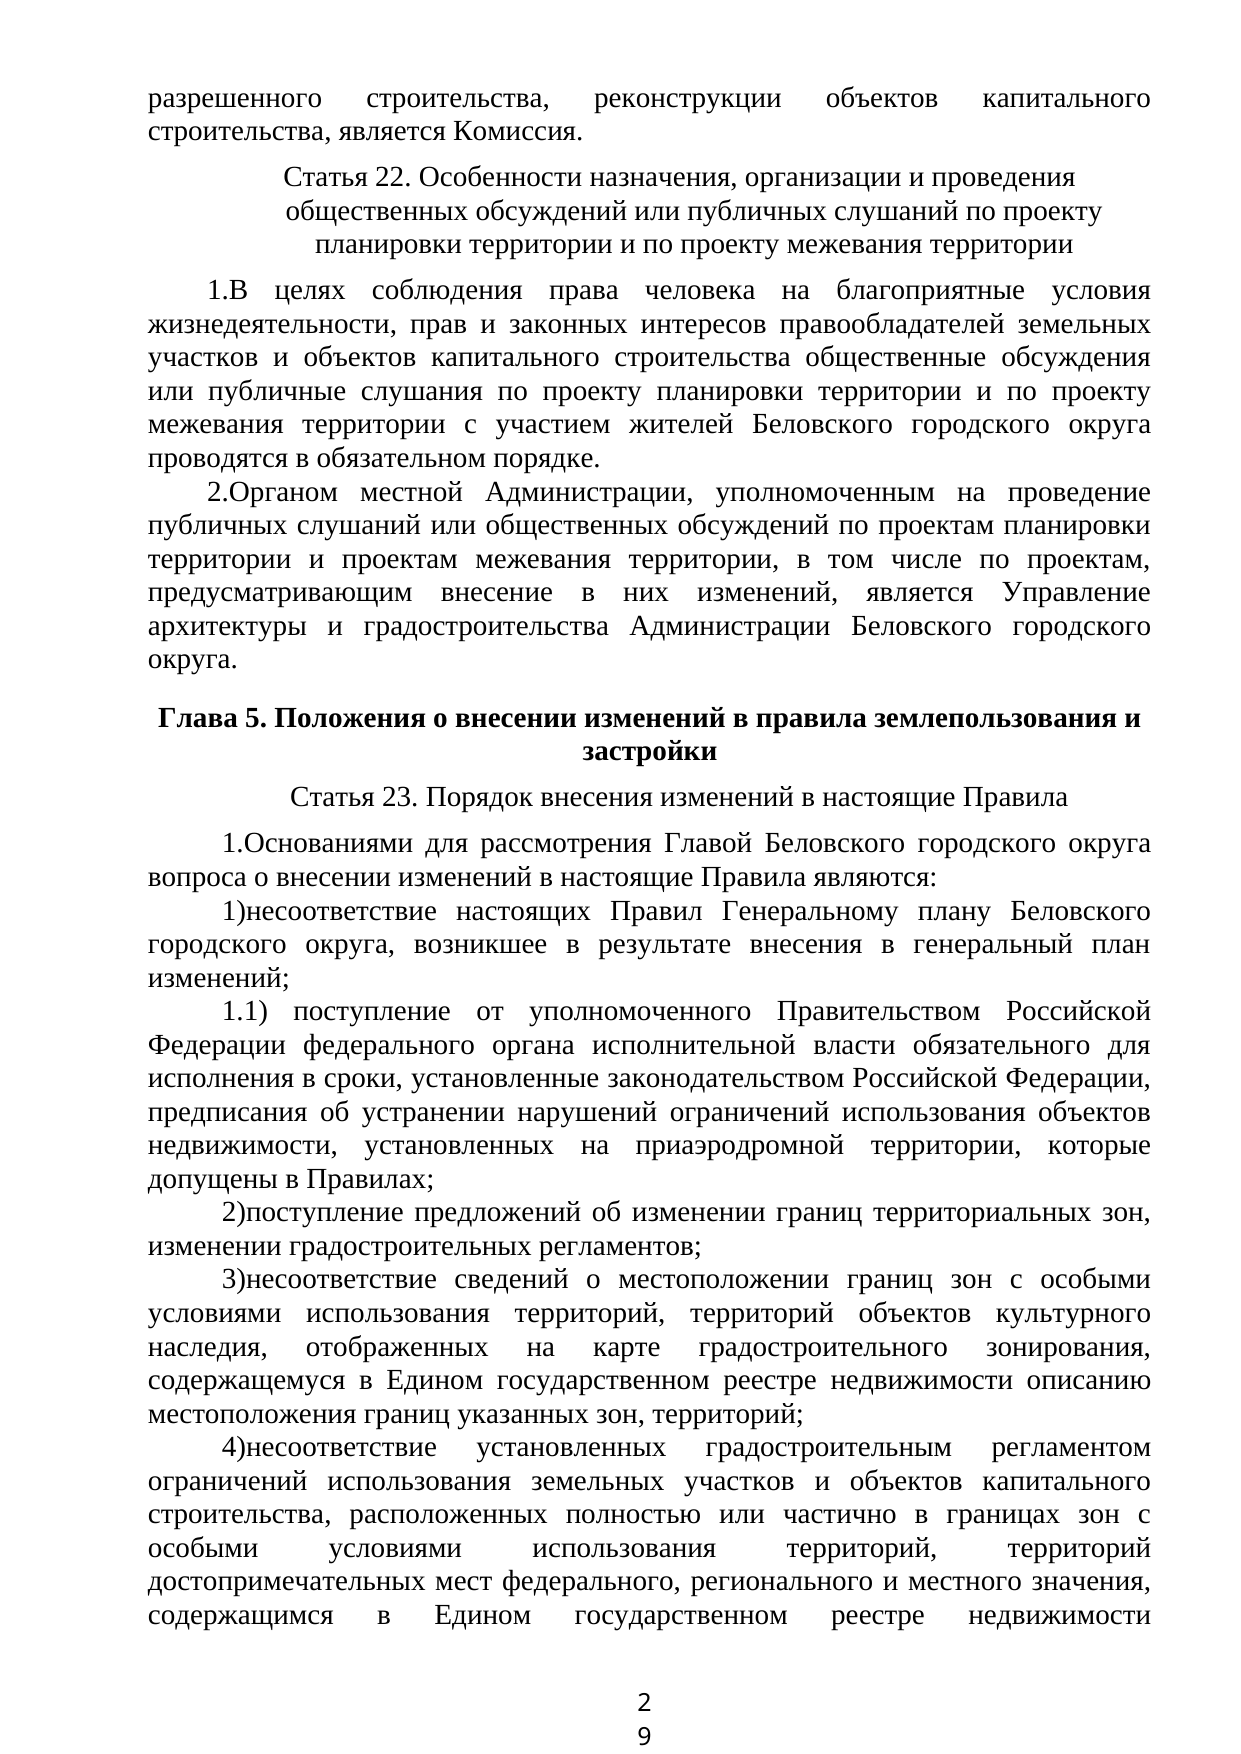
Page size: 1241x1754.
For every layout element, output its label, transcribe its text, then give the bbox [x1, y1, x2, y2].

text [148, 80, 1152, 147]
text 1.В целях соблюдения права человека на благоприятные условия жизнедеятельности, прав и законных интересов правообладателей земельных участков и объектов капитального строительства общественные обсуждения или публичные слушания по проекту планировки территории и по проекту межевания территории с участием жителей Беловского городского округа проводятся в обязательном порядке. [148, 272, 1152, 474]
text Статья 23. Порядок внесения изменений в настоящие Правила [207, 779, 1152, 813]
text 3)несоответствие сведений о местоположении границ зон с особыми условиями использования территорий, территорий объектов культурного наследия, отображенных на карте градостроительного зонирования, содержащемуся в Едином государственном реестре недвижимости описанию местоположения границ указанных зон, территорий; [148, 1262, 1152, 1429]
text 2)поступление предложений об изменении границ территориальных зон, изменении градостроительных регламентов; [148, 1194, 1152, 1262]
text 1.1) поступление от уполномоченного Правительством Российской Федерации федерального органа исполнительной власти обязательного для исполнения в сроки, установленные законодательством Российской Федерации, предписания об устранении нарушений ограничений использования объектов недвижимости, установленных на приаэродромной территории, которые допущены в Правилах; [148, 993, 1152, 1194]
text 2.Органом местной Администрации, уполномоченным на проведение публичных слушаний или общественных обсуждений по проектам планировки территории и проектам межевания территории, в том числе по проектам, предусматривающим внесение в них изменений, является Управление архитектуры и градостроительства Администрации Беловского городского округа. [148, 474, 1152, 675]
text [148, 1429, 1152, 1631]
text 1.Основаниями для рассмотрения Главой Беловского городского округа вопроса о внесении изменений в настоящие Правила являются: [148, 826, 1152, 893]
text 1)несоответствие настоящих Правил Генеральному плану Беловского городского округа, возникшее в результате внесения в генеральный план изменений; [148, 893, 1152, 993]
text Статья 22. Особенности назначения, организации и проведения общественных обсуждений или публичных слушаний по проекту планировки территории и по проекту межевания территории [207, 159, 1152, 260]
text Глава 5. Положения о внесении изменений в правила землепользования и застройки [148, 700, 1152, 767]
